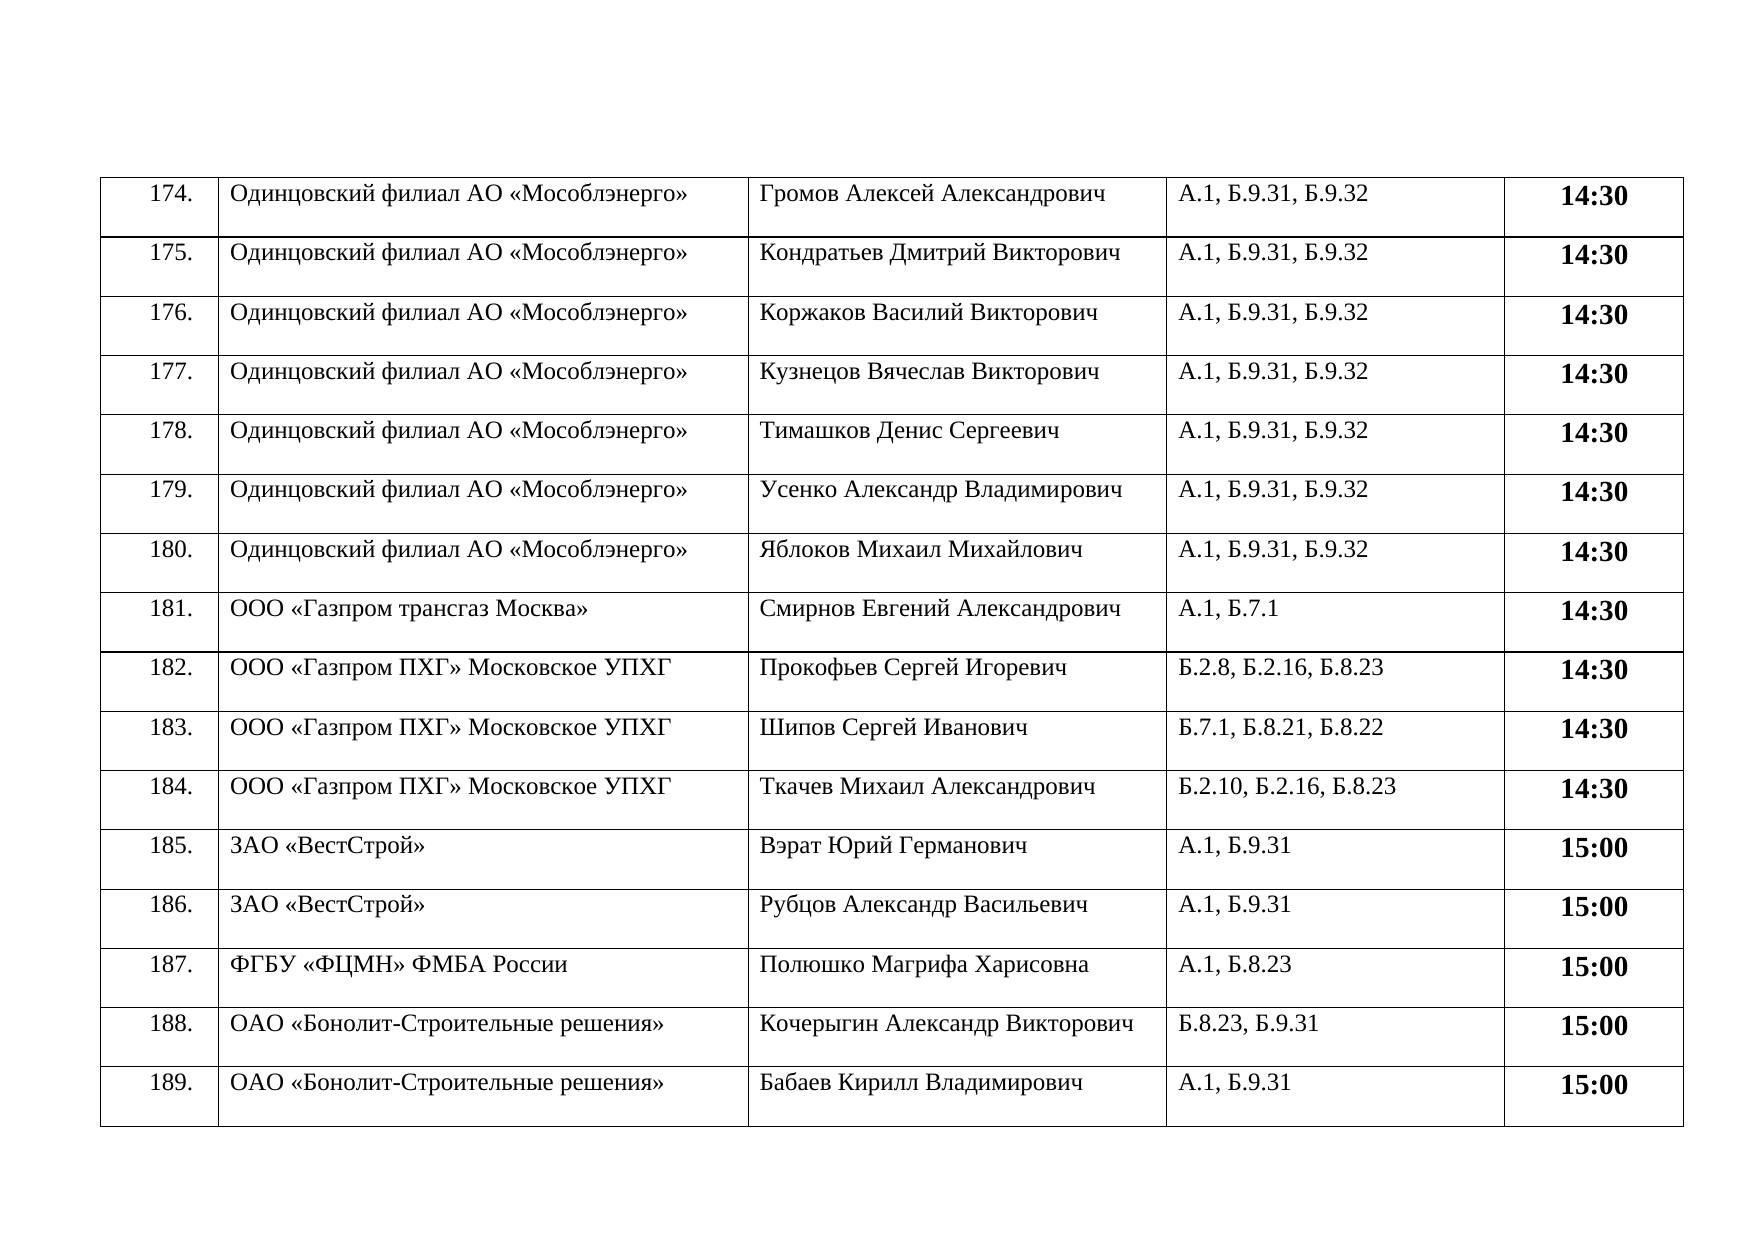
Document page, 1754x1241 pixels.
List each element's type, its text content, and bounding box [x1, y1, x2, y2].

table_cell [101, 653, 218, 711]
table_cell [219, 178, 748, 236]
table_cell 15:00 [1505, 830, 1683, 888]
table_cell ООО «Газпром ПХГ» Московское УПХГ [219, 653, 748, 711]
table_cell А.1, Б.9.31, Б.9.32 [1167, 178, 1504, 236]
table_cell 14:30 [1505, 653, 1683, 711]
table_cell 14:30 [1505, 238, 1683, 296]
table_cell [101, 178, 218, 236]
table_cell 15:00 [1505, 1067, 1683, 1126]
table_cell ОАО «Бонолит-Строительные решения» [219, 1008, 748, 1066]
table_cell [101, 534, 218, 592]
table_cell А.1, Б.8.23 [1167, 949, 1504, 1007]
table_cell 14:30 [1505, 356, 1683, 414]
table_cell 14:30 [1505, 712, 1683, 770]
table_cell А.1, Б.9.31, Б.9.32 [1167, 534, 1504, 592]
table_cell Прокофьев Сергей Игоревич [749, 653, 1166, 711]
table_cell Вэрат Юрий Германович [749, 830, 1166, 888]
table_cell Громов Алексей Александрович [749, 178, 1166, 236]
table_cell ООО «Газпром ПХГ» Московское УПХГ [219, 712, 748, 770]
table_cell Полюшко Магрифа Харисовна [749, 949, 1166, 1007]
table_cell Смирнов Евгений Александрович [749, 593, 1166, 651]
table_cell А.1, Б.9.31 [1167, 1067, 1504, 1126]
table_cell [101, 475, 218, 533]
table_cell 14:30 [1505, 297, 1683, 355]
table_cell Шипов Сергей Иванович [749, 712, 1166, 770]
table_cell ООО «Газпром ПХГ» Московское УПХГ [219, 771, 748, 829]
table_cell ЗАО «ВестСтрой» [219, 890, 748, 948]
table_cell А.1, Б.9.31 [1167, 890, 1504, 948]
table_cell Яблоков Михаил Михайлович [749, 534, 1166, 592]
table_cell Кузнецов Вячеслав Викторович [749, 356, 1166, 414]
table_cell А.1, Б.9.31, Б.9.32 [1167, 356, 1504, 414]
table_cell 14:30 [1505, 534, 1683, 592]
table_cell А.1, Б.9.31, Б.9.32 [1167, 415, 1504, 473]
table_cell [101, 238, 218, 296]
table_cell [101, 593, 218, 651]
table_cell 14:30 [1505, 593, 1683, 651]
table_cell [101, 356, 218, 414]
table_cell 15:00 [1505, 890, 1683, 948]
table_cell Одинцовский филиал АО «Мособлэнерго» [219, 356, 748, 414]
table_cell [101, 1067, 218, 1126]
table_cell А.1, Б.9.31, Б.9.32 [1167, 238, 1504, 296]
table_cell Ткачев Михаил Александрович [749, 771, 1166, 829]
table_cell [101, 415, 218, 473]
table_cell [101, 1008, 218, 1066]
table_cell [101, 771, 218, 829]
table_cell Б.2.8, Б.2.16, Б.8.23 [1167, 653, 1504, 711]
table_cell 14:30 [1505, 771, 1683, 829]
table_cell Рубцов Александр Васильевич [749, 890, 1166, 948]
table_cell А.1, Б.9.31, Б.9.32 [1167, 475, 1504, 533]
table_cell ФГБУ «ФЦМН» ФМБА России [219, 949, 748, 1007]
table_cell Коржаков Василий Викторович [749, 297, 1166, 355]
table_cell А.1, Б.9.31, Б.9.32 [1167, 297, 1504, 355]
table_cell Одинцовский филиал АО «Мособлэнерго» [219, 415, 748, 473]
table_cell Бабаев Кирилл Владимирович [749, 1067, 1166, 1126]
table_cell 15:00 [1505, 1008, 1683, 1066]
table_cell Одинцовский филиал АО «Мособлэнерго» [219, 534, 748, 592]
table_cell Б.7.1, Б.8.21, Б.8.22 [1167, 712, 1504, 770]
table_cell А.1, Б.9.31 [1167, 830, 1504, 888]
table_cell ООО «Газпром трансгаз Москва» [219, 593, 748, 651]
table_cell [101, 712, 218, 770]
table_cell Усенко Александр Владимирович [749, 475, 1166, 533]
table_cell Б.8.23, Б.9.31 [1167, 1008, 1504, 1066]
table_cell 14:30 [1505, 415, 1683, 473]
table_cell 14:30 [1505, 178, 1683, 236]
table_cell [101, 890, 218, 948]
table_cell А.1, Б.7.1 [1167, 593, 1504, 651]
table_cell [219, 1067, 748, 1126]
table_cell Кочерыгин Александр Викторович [749, 1008, 1166, 1066]
table_cell [101, 297, 218, 355]
table_cell Одинцовский филиал АО «Мособлэнерго» [219, 238, 748, 296]
table_cell Кондратьев Дмитрий Викторович [749, 238, 1166, 296]
table_cell Тимашков Денис Сергеевич [749, 415, 1166, 473]
table_cell [101, 949, 218, 1007]
table_cell Б.2.10, Б.2.16, Б.8.23 [1167, 771, 1504, 829]
table_cell Одинцовский филиал АО «Мособлэнерго» [219, 297, 748, 355]
table_cell 15:00 [1505, 949, 1683, 1007]
table_cell 14:30 [1505, 475, 1683, 533]
table_cell ЗАО «ВестСтрой» [219, 830, 748, 888]
table_cell [101, 830, 218, 888]
table_cell Одинцовский филиал АО «Мособлэнерго» [219, 475, 748, 533]
